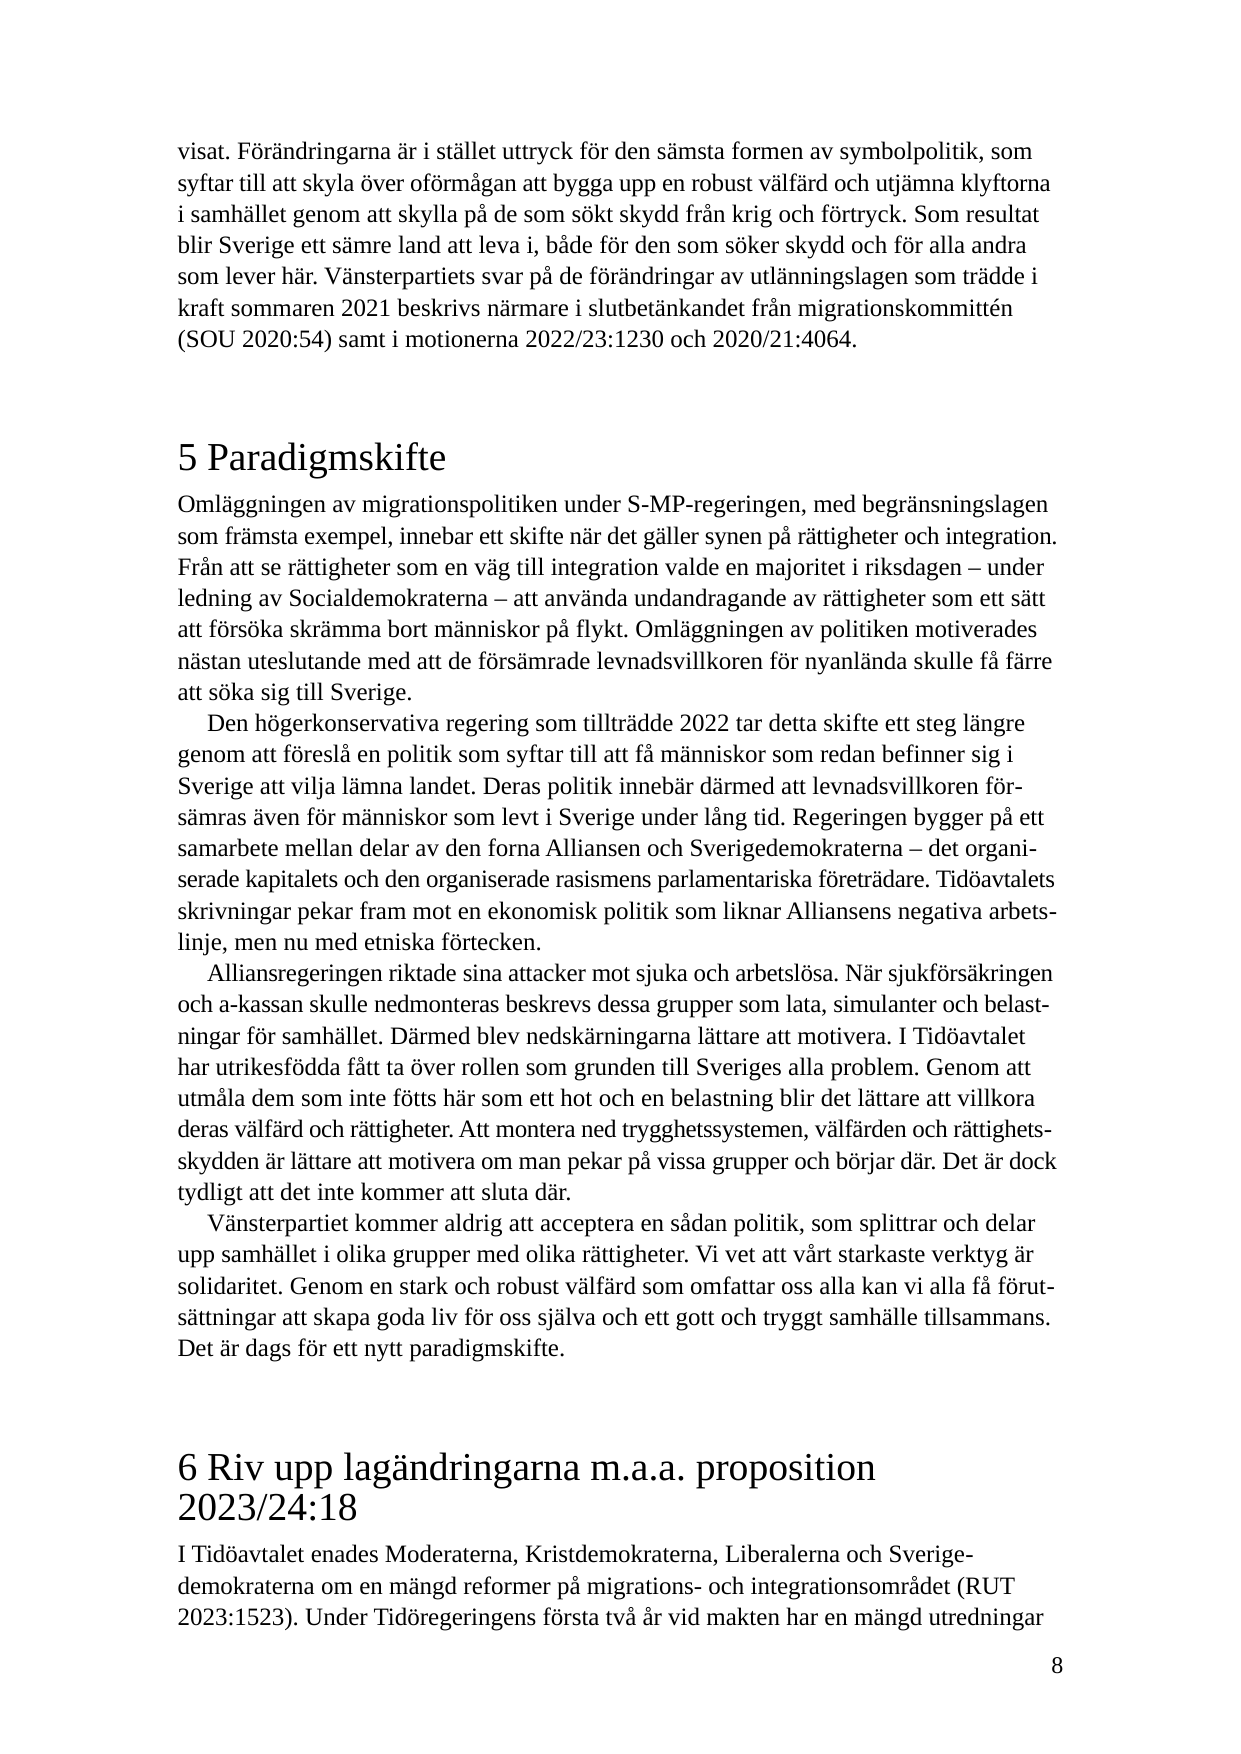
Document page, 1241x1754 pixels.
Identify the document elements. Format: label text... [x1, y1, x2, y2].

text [177, 1537, 1063, 1631]
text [177, 134, 1063, 353]
text Vänsterpartiet kommer aldrig att acceptera en sådan politik, som splittrar och delar upp samhället i olika grupper med olika rättigheter. Vi vet att vårt starkaste verktyg är solidaritet. Genom en stark och robust välfärd som omfattar oss alla kan vi alla få förutsättningar att skapa goda liv för oss själva och ett gott och tryggt samhälle tillsammans. Det är dags för ett nytt paradigmskifte. [177, 1206, 1063, 1362]
text Paradigmskifte [177, 438, 1063, 479]
text Den högerkonservativa regering som tillträdde 2022 tar detta skifte ett steg längre genom att föreslå en politik som syftar till att få människor som redan befinner sig i Sverige att vilja lämna landet. Deras politik innebär därmed att levnadsvillkoren försämras även för människor som levt i Sverige under lång tid. Regeringen bygger på ett samarbete mellan delar av den forna Alliansen och Sverigedemokraterna – det organiserade kapitalets och den organiserade rasismens parlamentariska företrädare. Tidöavtalets skrivningar pekar fram mot en ekonomisk politik som liknar Alliansens negativa arbetslinje, men nu med etniska förtecken. [177, 706, 1063, 956]
text Riv upp lagändringarna m.a.a. proposition 2023/24:18 [177, 1447, 1063, 1529]
text Omläggningen av migrationspolitiken under S-MP-regeringen, med begränsningslagen som främsta exempel, innebar ett skifte när det gäller synen på rättigheter och integration. Från att se rättigheter som en väg till integration valde en majoritet i riksdagen – under ledning av Socialdemokraterna – att använda undandragande av rättigheter som ett sätt att försöka skrämma bort människor på flykt. Omläggningen av politiken motiverades nästan uteslutande med att de försämrade levnadsvillkoren för nyanlända skulle få färre att söka sig till Sverige. [177, 487, 1063, 706]
text Alliansregeringen riktade sina attacker mot sjuka och arbetslösa. När sjukförsäkringen och a-kassan skulle nedmonteras beskrevs dessa grupper som lata, simulanter och belastningar för samhället. Därmed blev nedskärningarna lättare att motivera. I Tidöavtalet har utrikesfödda fått ta över rollen som grunden till Sveriges alla problem. Genom att utmåla dem som inte fötts här som ett hot och en belastning blir det lättare att villkora deras välfärd och rättigheter. Att montera ned trygghetssystemen, välfärden och rättighetsskydden är lättare att motivera om man pekar på vissa grupper och börjar där. Det är dock tydligt att det inte kommer att sluta där. [177, 956, 1063, 1206]
